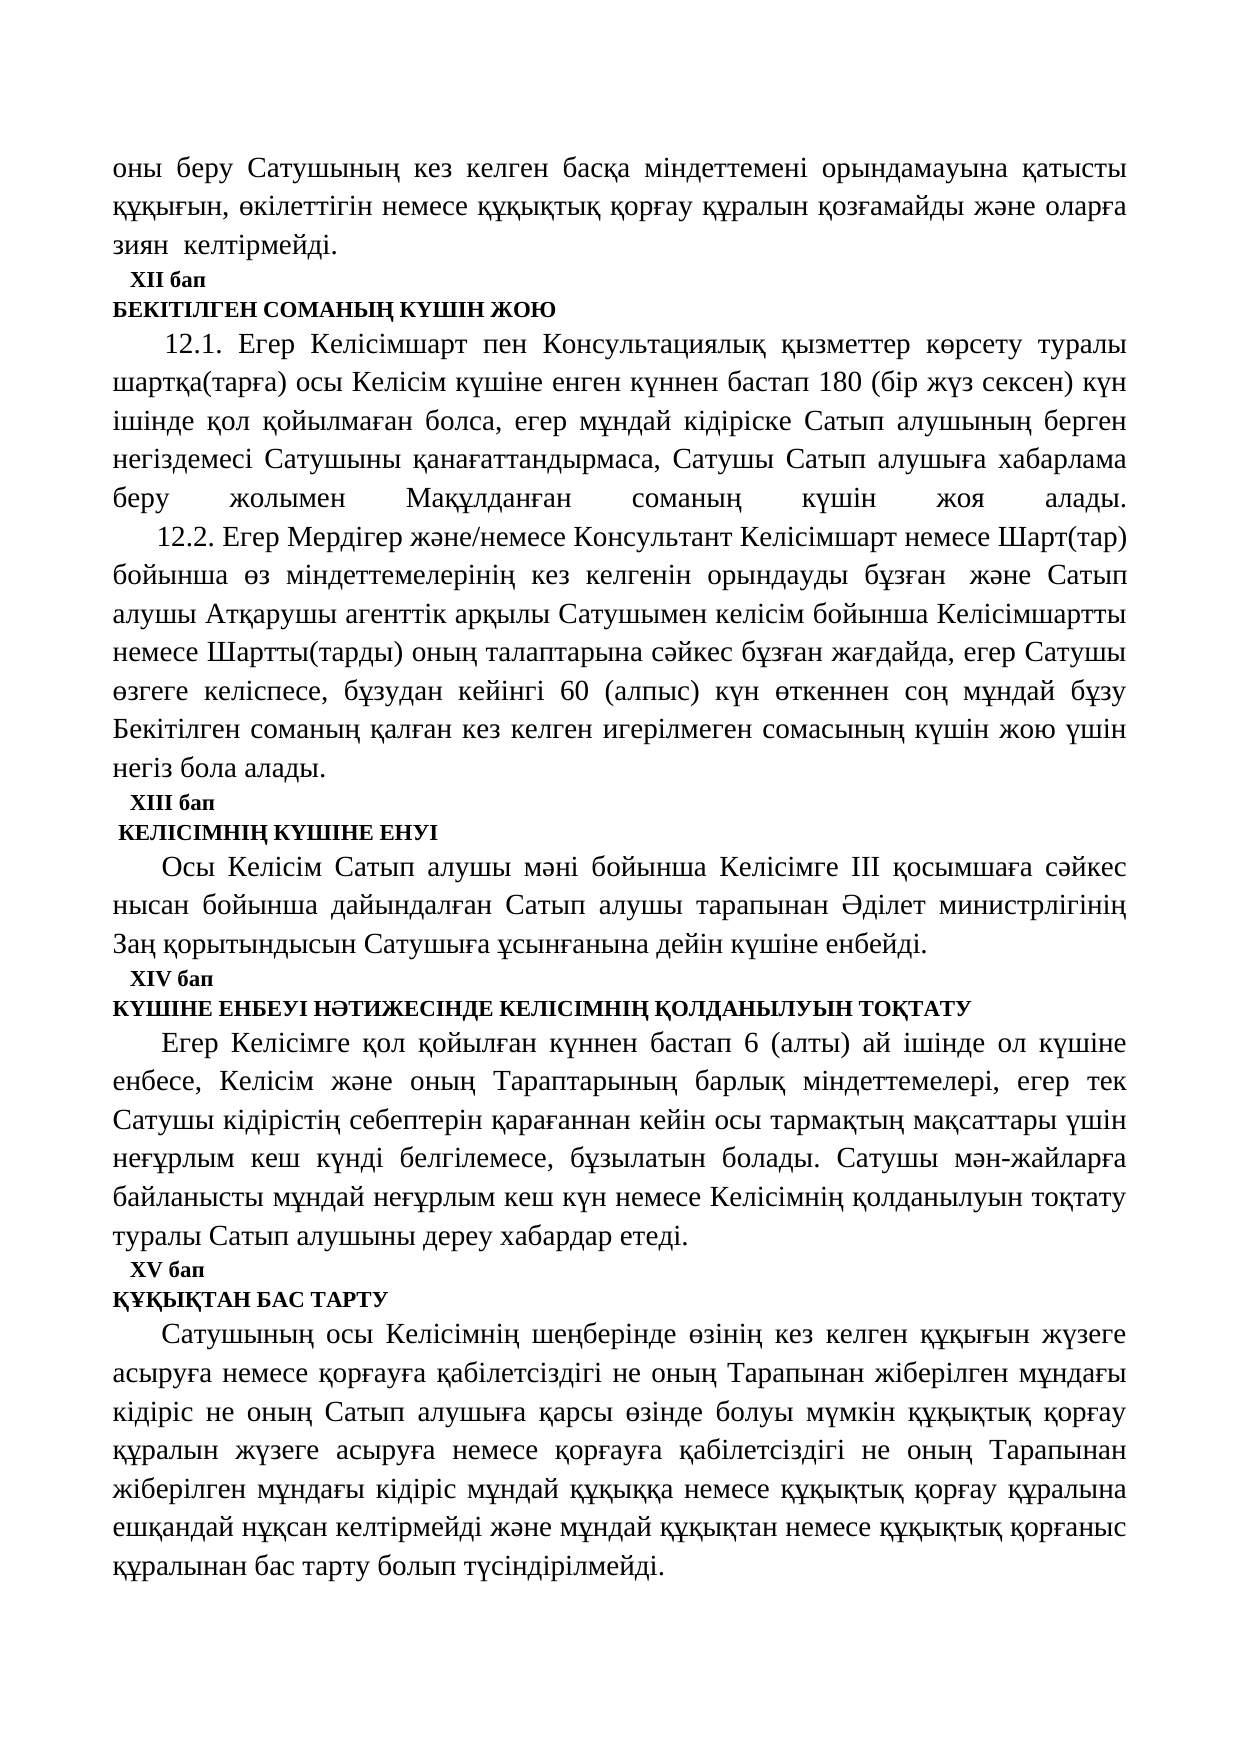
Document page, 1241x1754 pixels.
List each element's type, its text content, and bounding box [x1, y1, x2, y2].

text 12.1. Егер Келісімшарт пен Консультациялық қызметтер көрсету туралы шартқа(тарға) осы Келісім күшіне енген күннен бастап 180 (бір жүз сексен) күн ішінде қол қойылмаған болса, егер мұндай кідіріске Сатып алушының берген негіздемесі Сатушыны қанағаттандырмаса, Сатушы Сатып алушыға хабарлама беру жолымен Мақұлданған соманың күшін жоя алады. 12.2. Егер Мердігер және/немесе Консультант Келісімшарт немесе Шарт(тар) бойынша өз міндеттемелерінің кез келгенін орындауды бұзған және Сатып алушы Атқарушы агенттік арқылы Сатушымен келісім бойынша Келісімшартты немесе Шартты(тарды) оның талаптарына сәйкес бұзған жағдайда, егер Сатушы өзгеге келіспесе, бұзудан кейінгі 60 (алпыс) күн өткеннен соң мұндай бұзу Бекітілген соманың қалған кез келген игерілмеген сомасының күшін жою үшін негіз бола алады. [112, 326, 1128, 783]
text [112, 150, 1128, 261]
text Сатушының осы Келісімнің шеңберінде өзінің кез келген құқығын жүзеге асыруға немесе қорғауға қабілетсіздігі не оның Тарапынан жіберілген мұндағы кідіріс не оның Сатып алушыға қарсы өзінде болуы мүмкін құқықтық қорғау құралын жүзеге асыруға немесе қорғауға қабілетсіздігі не оның Тарапынан жіберілген мұндағы кідіріс мұндай құқыққа немесе құқықтық қорғау құралына ешқандай нұқсан келтірмейді және мұндай құқықтан немесе құқықтық қорғаныс құралынан бас тарту болып түсіндірілмейді. [112, 1317, 1128, 1581]
text XII бап БЕКІТІЛГЕН СОМАНЫҢ КҮШІН ЖОЮ [112, 266, 1128, 322]
text XV бап ҚҰҚЫҚТАН БАС ТАРТУ [112, 1256, 1128, 1313]
text Осы Келісім Сатып алушы мәні бойынша Келісімге III қосымшаға сәйкес нысан бойынша дайындалған Сатып алушы тарапынан Әділет министрлігінің Заң қорытындысын Сатушыға ұсынғанына дейін күшіне енбейді. [112, 849, 1128, 959]
text XIII бап КЕЛІСІМНІҢ КҮШІНЕ ЕНУІ [112, 788, 1128, 845]
text Егер Келісімге қол қойылған күннен бастап 6 (алты) ай ішінде ол күшіне енбесе, Келісім және оның Тараптарының барлық міндеттемелері, егер тек Сатушы кідірістің себептерін қарағаннан кейін осы тармақтың мақсаттары үшін неғұрлым кеш күнді белгілемесе, бұзылатын болады. Сатушы мән-жайларға байланысты мұндай неғұрлым кеш күн немесе Келісімнің қолданылуын тоқтату туралы Сатып алушыны дереу хабардар етеді. [112, 1025, 1128, 1251]
text XIV бап КҮШІНЕ ЕНБЕУІ НӘТИЖЕСІНДЕ КЕЛІСІМНІҢ ҚОЛДАНЫЛУЫН ТОҚТАТУ [112, 964, 1128, 1021]
